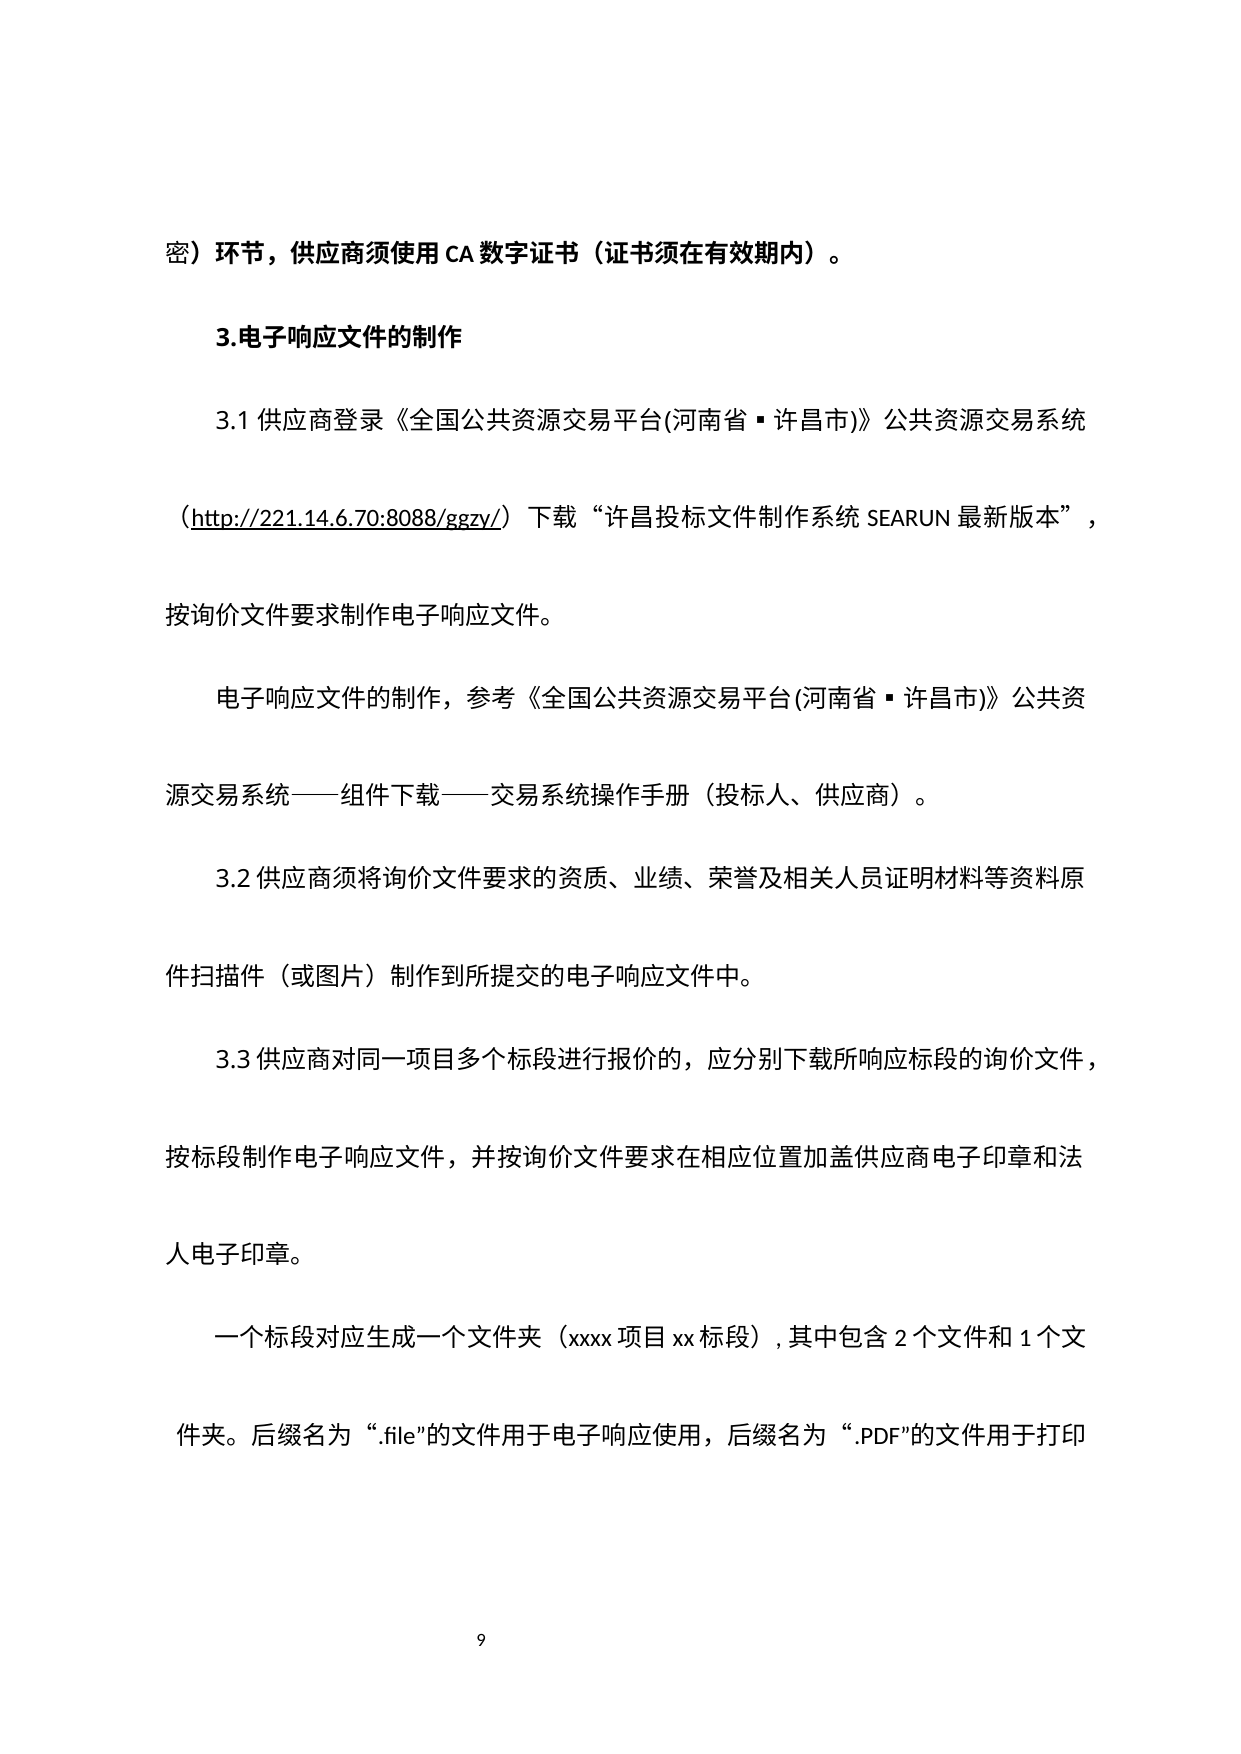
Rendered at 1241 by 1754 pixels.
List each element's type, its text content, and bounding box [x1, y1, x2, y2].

text 电子响应文件的制作，参考《全国公共资源交易平台(河南省▪许昌市)》公共资源交易系统——组件下载——交易系统操作手册（投标人、供应商）。 [165, 664, 1087, 826]
text 3.2 供应商须将询价文件要求的资质、业绩、荣誉及相关人员证明材料等资料原件扫描件（或图片）制作到所提交的电子响应文件中。 [165, 844, 1087, 1007]
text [165, 219, 1087, 284]
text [176, 1303, 1087, 1466]
text 3.3供应商对同一项目多个标段进行报价的，应分别下载所响应标段的询价文件，按标段制作电子响应文件，并按询价文件要求在相应位置加盖供应商电子印章和法人电子印章。 [165, 1025, 1087, 1285]
text 3.1 供应商登录《全国公共资源交易平台(河南省▪许昌市)》公共资源交易系统（http://221.14.6.70:8088/ggzy/）下载“许昌投标文件制作系统SEARUN 最新版本”，按询价文件要求制作电子响应文件。 [165, 386, 1087, 646]
text 3.电子响应文件的制作 [165, 303, 1087, 368]
